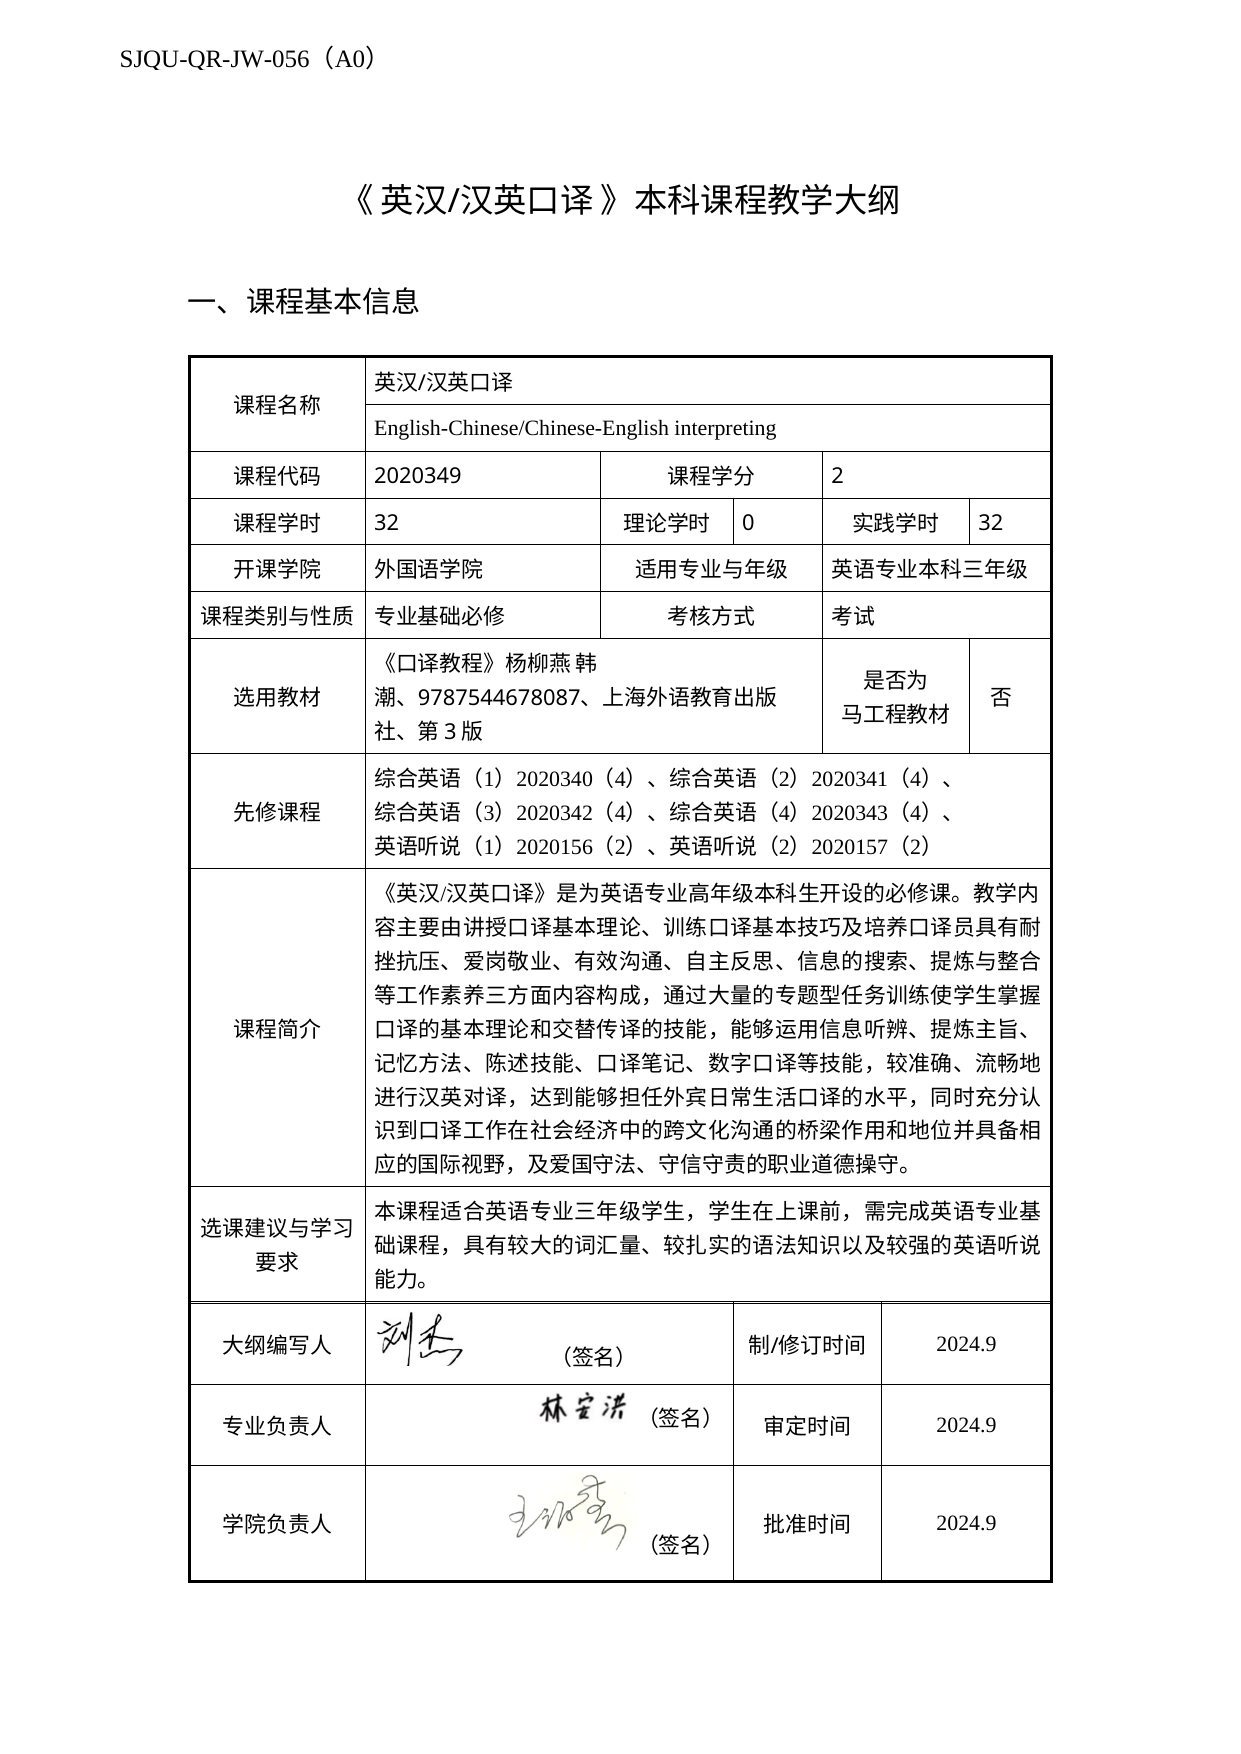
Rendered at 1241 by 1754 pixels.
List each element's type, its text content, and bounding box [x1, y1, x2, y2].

table_cell 专业负责人 [191, 1385, 365, 1465]
table_cell 2024.9 [882, 1385, 1050, 1465]
picture [499, 1471, 637, 1553]
table_cell 课程学时 [191, 499, 365, 544]
table_cell 2020349 [366, 452, 600, 497]
table_cell English-Chinese/Chinese-English interpreting [366, 405, 1050, 451]
table_cell 课程类别与性质 [191, 592, 365, 638]
table_cell 外国语学院 [366, 545, 600, 591]
table_cell 课程代码 [191, 452, 365, 497]
table_cell 32 [970, 499, 1050, 544]
table_cell 课程学分 [601, 452, 822, 497]
table_header 英汉/汉英口译 [366, 358, 1050, 404]
table_cell （签名） [366, 1304, 733, 1384]
table_cell 实践学时 [823, 499, 969, 544]
picture [373, 1310, 465, 1366]
table_cell 选用教材 [191, 639, 365, 753]
table_cell 批准时间 [734, 1466, 881, 1579]
table_cell （签名） [366, 1385, 733, 1465]
table_header 课程名称 [191, 358, 365, 451]
table_cell 是否为 马工程教材 [823, 639, 969, 753]
table_cell 《英汉/汉英口译》是为英语专业高年级本科生开设的必修课。教学内容主要由讲授口译基本理论、训练口译基本技巧及培养口译员具有耐挫抗压、爱岗敬业、有效沟通、自主反思、信息的搜索、提炼与整合等工作素养三方面内容构成，通过大量的专题型任务训练使学生掌握口译的基本理论和交替传译的技能，能够运用信息听辨、提炼主旨、记忆方法、陈述技能、口译笔记、数字口译等技能，较准确、流畅地进行汉英对译，达到能够担任外宾日常生活口译的水平，同时充分认识到口译工作在社会经济中的跨文化沟通的桥梁作用和地位并具备相应的国际视野，及爱国守法、守信守责的职业道德操守。 [366, 869, 1050, 1186]
table_cell 审定时间 [734, 1385, 881, 1465]
table_cell 32 [366, 499, 600, 544]
picture [533, 1391, 637, 1426]
table_cell 选课建议与学习要求 [191, 1187, 365, 1301]
table_cell 专业基础必修 [366, 592, 600, 638]
table_cell 课程简介 [191, 869, 365, 1186]
table_cell 本课程适合英语专业三年级学生，学生在上课前，需完成英语专业基础课程，具有较大的词汇量、较扎实的语法知识以及较强的英语听说能力。 [366, 1187, 1050, 1301]
table_cell 开课学院 [191, 545, 365, 591]
table_cell 大纲编写人 [191, 1304, 365, 1384]
table_cell 制/修订时间 [734, 1304, 881, 1384]
table_cell 0 [734, 499, 822, 544]
table_cell 否 [970, 639, 1050, 753]
table_cell 考试 [823, 592, 1050, 638]
table_cell 考核方式 [601, 592, 822, 638]
text 《 英汉/汉英口译 》本科课程教学大纲 [187, 164, 1053, 232]
table_cell （签名） [366, 1466, 733, 1579]
table_cell 理论学时 [601, 499, 733, 544]
table_cell 学院负责人 [191, 1466, 365, 1579]
table_cell 英语专业本科三年级 [823, 545, 1050, 591]
table_cell 2024.9 [882, 1466, 1050, 1579]
table_cell 2 [823, 452, 1050, 497]
table_cell 先修课程 [191, 754, 365, 868]
table_cell 综合英语（1）2020340（4）、综合英语（2）2020341（4）、 综合英语（3）2020342（4）、综合英语（4）2020343（4）、 英语听说（1）2020156（2）、英语听说（2）2020157（2） [366, 754, 1050, 868]
table_cell 2024.9 [882, 1304, 1050, 1384]
text 一、课程基本信息 [187, 266, 1053, 334]
table_cell 适用专业与年级 [601, 545, 822, 591]
table_cell 《口译教程》杨柳燕 韩潮、9787544678087、上海外语教育出版社、第3版 [366, 639, 822, 753]
